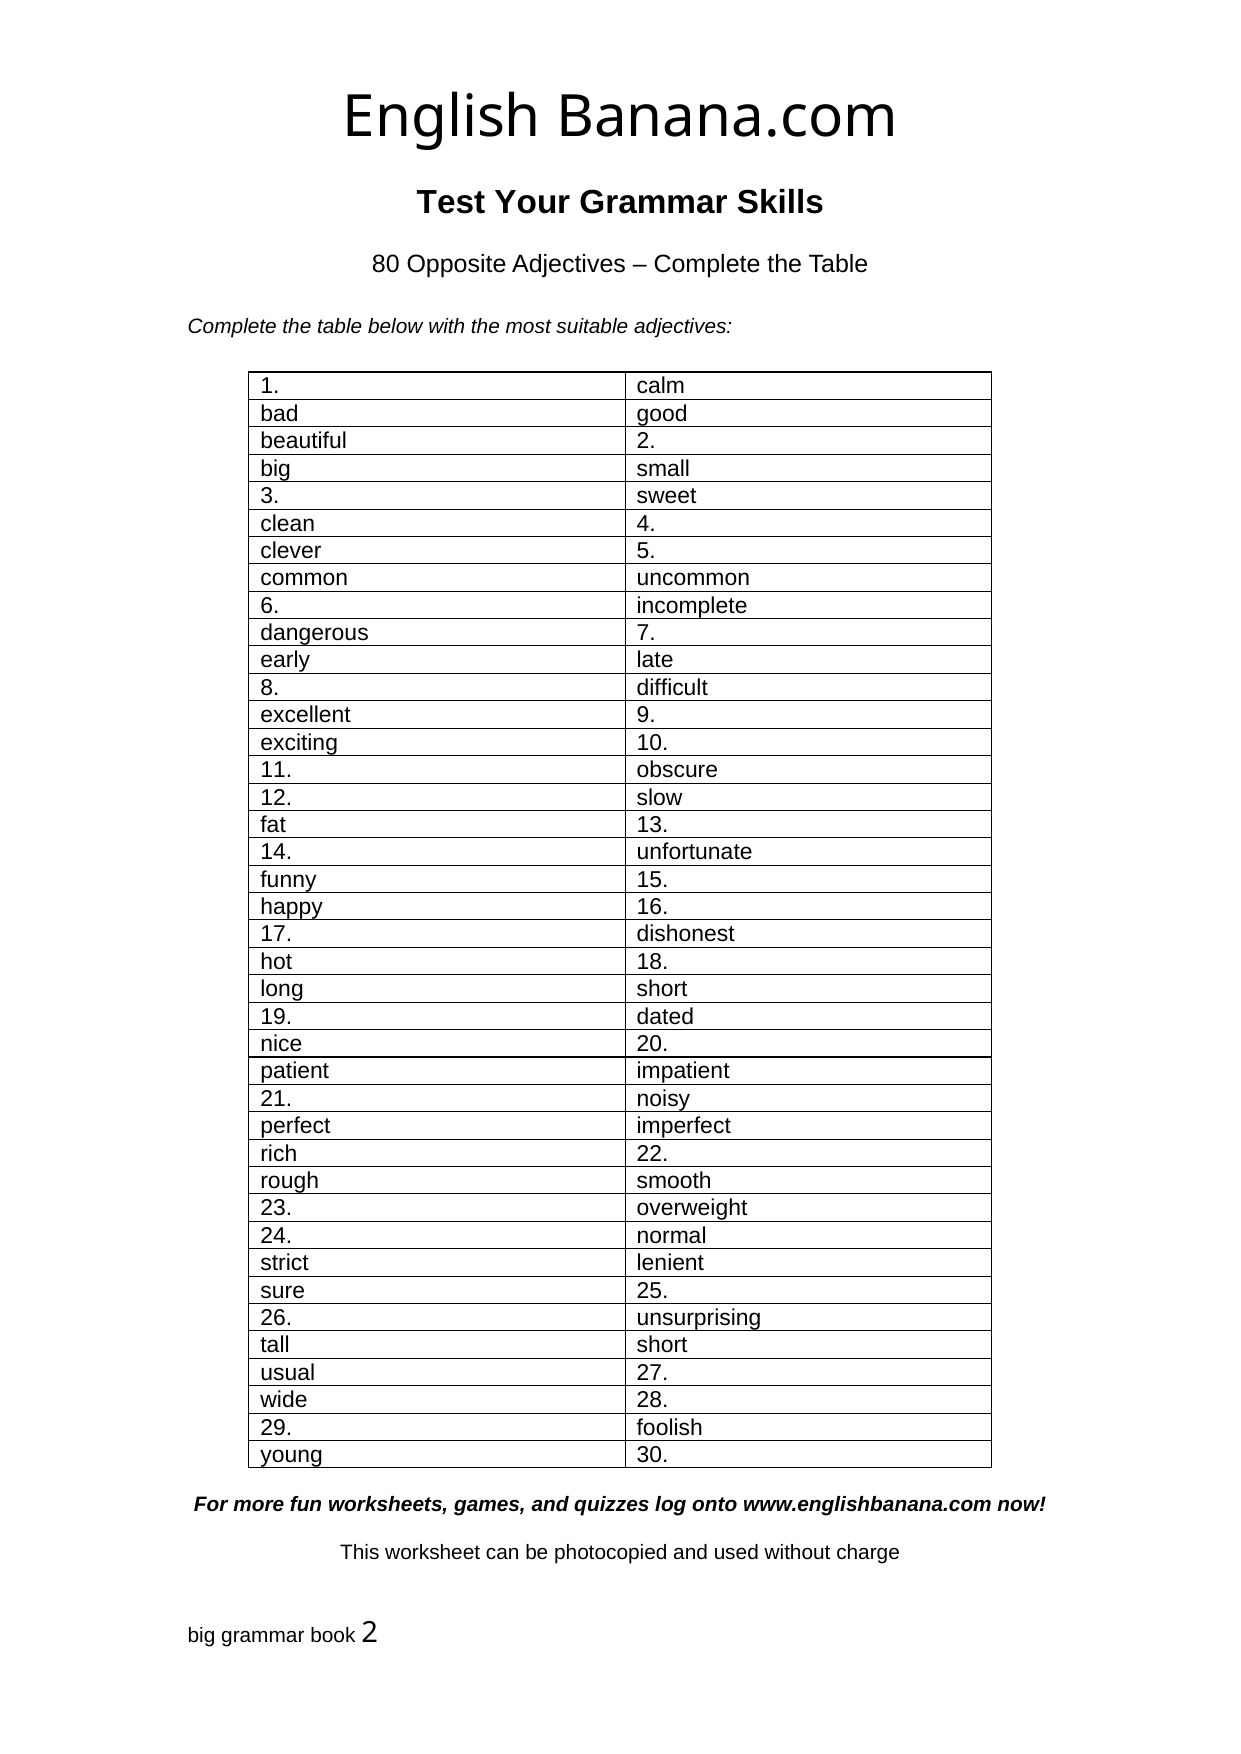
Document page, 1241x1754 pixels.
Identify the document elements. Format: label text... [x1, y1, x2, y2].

table_cell dangerous [249, 619, 625, 645]
table_cell young [249, 1441, 625, 1467]
table_cell overweight [626, 1194, 991, 1221]
table_cell funny [249, 866, 625, 892]
table_cell sure [249, 1277, 625, 1303]
table_cell slow [626, 784, 991, 810]
table_cell 24. [249, 1222, 625, 1248]
table_cell rough [249, 1167, 625, 1193]
table_cell 14. [249, 838, 625, 864]
table_cell 28. [626, 1386, 991, 1412]
table_cell long [249, 975, 625, 1002]
table_cell late [626, 646, 991, 673]
table_cell 2. [626, 427, 991, 454]
table_cell incomplete [626, 592, 991, 618]
table_cell difficult [626, 674, 991, 700]
table_cell impatient [626, 1058, 991, 1084]
table_cell 15. [626, 866, 991, 892]
table_cell 11. [249, 756, 625, 782]
table_cell early [249, 646, 625, 673]
table_cell 7. [626, 619, 991, 645]
table_cell 18. [626, 948, 991, 974]
table_cell smooth [626, 1167, 991, 1193]
table_cell big [249, 455, 625, 481]
table_cell 30. [626, 1441, 991, 1467]
table_cell fat [249, 811, 625, 837]
table_cell perfect [249, 1112, 625, 1138]
table_cell 10. [626, 729, 991, 755]
table_cell nice [249, 1030, 625, 1056]
table_cell wide [249, 1386, 625, 1412]
table_cell rich [249, 1140, 625, 1166]
table_cell beautiful [249, 427, 625, 454]
table_cell imperfect [626, 1112, 991, 1138]
table_cell patient [249, 1058, 625, 1084]
table_cell dated [626, 1003, 991, 1029]
table_cell 8. [249, 674, 625, 700]
table_cell exciting [249, 729, 625, 755]
table_cell normal [626, 1222, 991, 1248]
table_cell 4. [626, 510, 991, 536]
table_cell excellent [249, 701, 625, 728]
table_cell foolish [626, 1414, 991, 1440]
table_cell common [249, 564, 625, 591]
table_cell 25. [626, 1277, 991, 1303]
table_cell 3. [249, 482, 625, 508]
table_header 1. [249, 373, 625, 399]
table_cell 5. [626, 537, 991, 563]
table_cell happy [249, 893, 625, 919]
table_cell 6. [249, 592, 625, 618]
table_cell 21. [249, 1085, 625, 1111]
table_cell 17. [249, 920, 625, 947]
table_cell clean [249, 510, 625, 536]
table_cell 9. [626, 701, 991, 728]
table_cell lenient [626, 1249, 991, 1276]
table_cell unfortunate [626, 838, 991, 864]
table_cell 29. [249, 1414, 625, 1440]
table_cell noisy [626, 1085, 991, 1111]
table_cell 20. [626, 1030, 991, 1056]
table_cell uncommon [626, 564, 991, 591]
table_cell 26. [249, 1304, 625, 1330]
table_cell 27. [626, 1359, 991, 1385]
table_cell unsurprising [626, 1304, 991, 1330]
table_cell clever [249, 537, 625, 563]
table_cell hot [249, 948, 625, 974]
table_cell bad [249, 400, 625, 426]
table_cell 16. [626, 893, 991, 919]
table_cell small [626, 455, 991, 481]
table_cell sweet [626, 482, 991, 508]
table_cell 22. [626, 1140, 991, 1166]
table_cell dishonest [626, 920, 991, 947]
table_header calm [626, 373, 991, 399]
table_cell 13. [626, 811, 991, 837]
table_cell usual [249, 1359, 625, 1385]
table_cell tall [249, 1331, 625, 1358]
text Complete the table below with the most suitable adjectives: [187, 313, 1053, 337]
table_cell 12. [249, 784, 625, 810]
table_cell 19. [249, 1003, 625, 1029]
table_cell obscure [626, 756, 991, 782]
table_cell strict [249, 1249, 625, 1276]
table_cell short [626, 1331, 991, 1358]
table_cell short [626, 975, 991, 1002]
table_cell 23. [249, 1194, 625, 1221]
table_cell good [626, 400, 991, 426]
